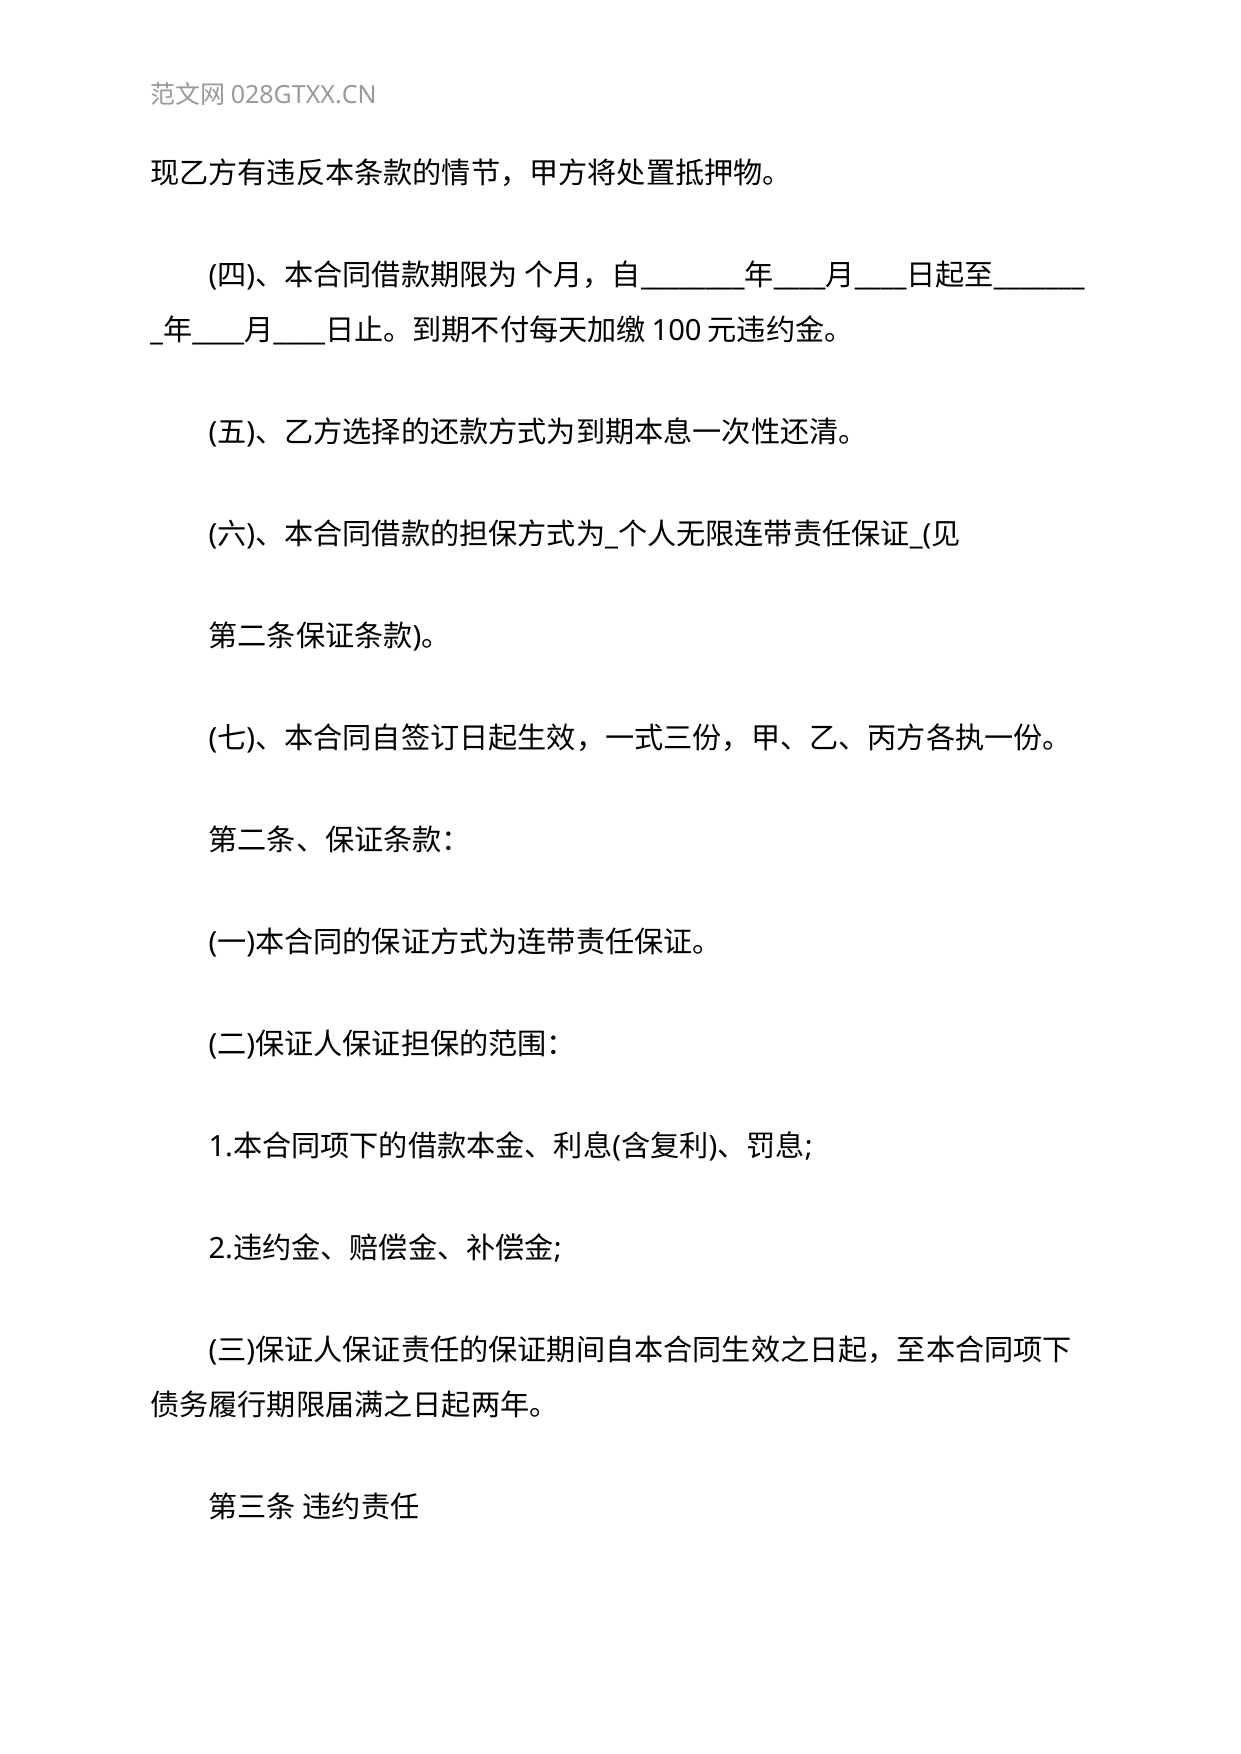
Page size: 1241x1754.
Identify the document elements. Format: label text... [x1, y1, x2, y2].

text (七)、本合同自签订日起生效，一式三份，甲、乙、丙方各执一份。 [150, 715, 1090, 757]
text (六)、本合同借款的担保方式为_个人无限连带责任保证_(见 [150, 511, 1090, 553]
text (四)、本合同借款期限为 个月，自________年____月____日起至________年____月____日止。到期不付每天加缴100元违约金。 [150, 252, 1090, 349]
text 第二条、保证条款： [150, 817, 1090, 859]
text (五)、乙方选择的还款方式为到期本息一次性还清。 [150, 409, 1090, 451]
text 2.违约金、赔偿金、补偿金; [150, 1224, 1090, 1267]
text (三)保证人保证责任的保证期间自本合同生效之日起，至本合同项下债务履行期限届满之日起两年。 [150, 1326, 1090, 1424]
text 第三条 违约责任 [150, 1483, 1090, 1525]
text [150, 150, 1090, 192]
text 1.本合同项下的借款本金、利息(含复利)、罚息; [150, 1122, 1090, 1165]
text (二)保证人保证担保的范围： [150, 1020, 1090, 1063]
text (一)本合同的保证方式为连带责任保证。 [150, 918, 1090, 961]
text 第二条保证条款)。 [150, 613, 1090, 655]
